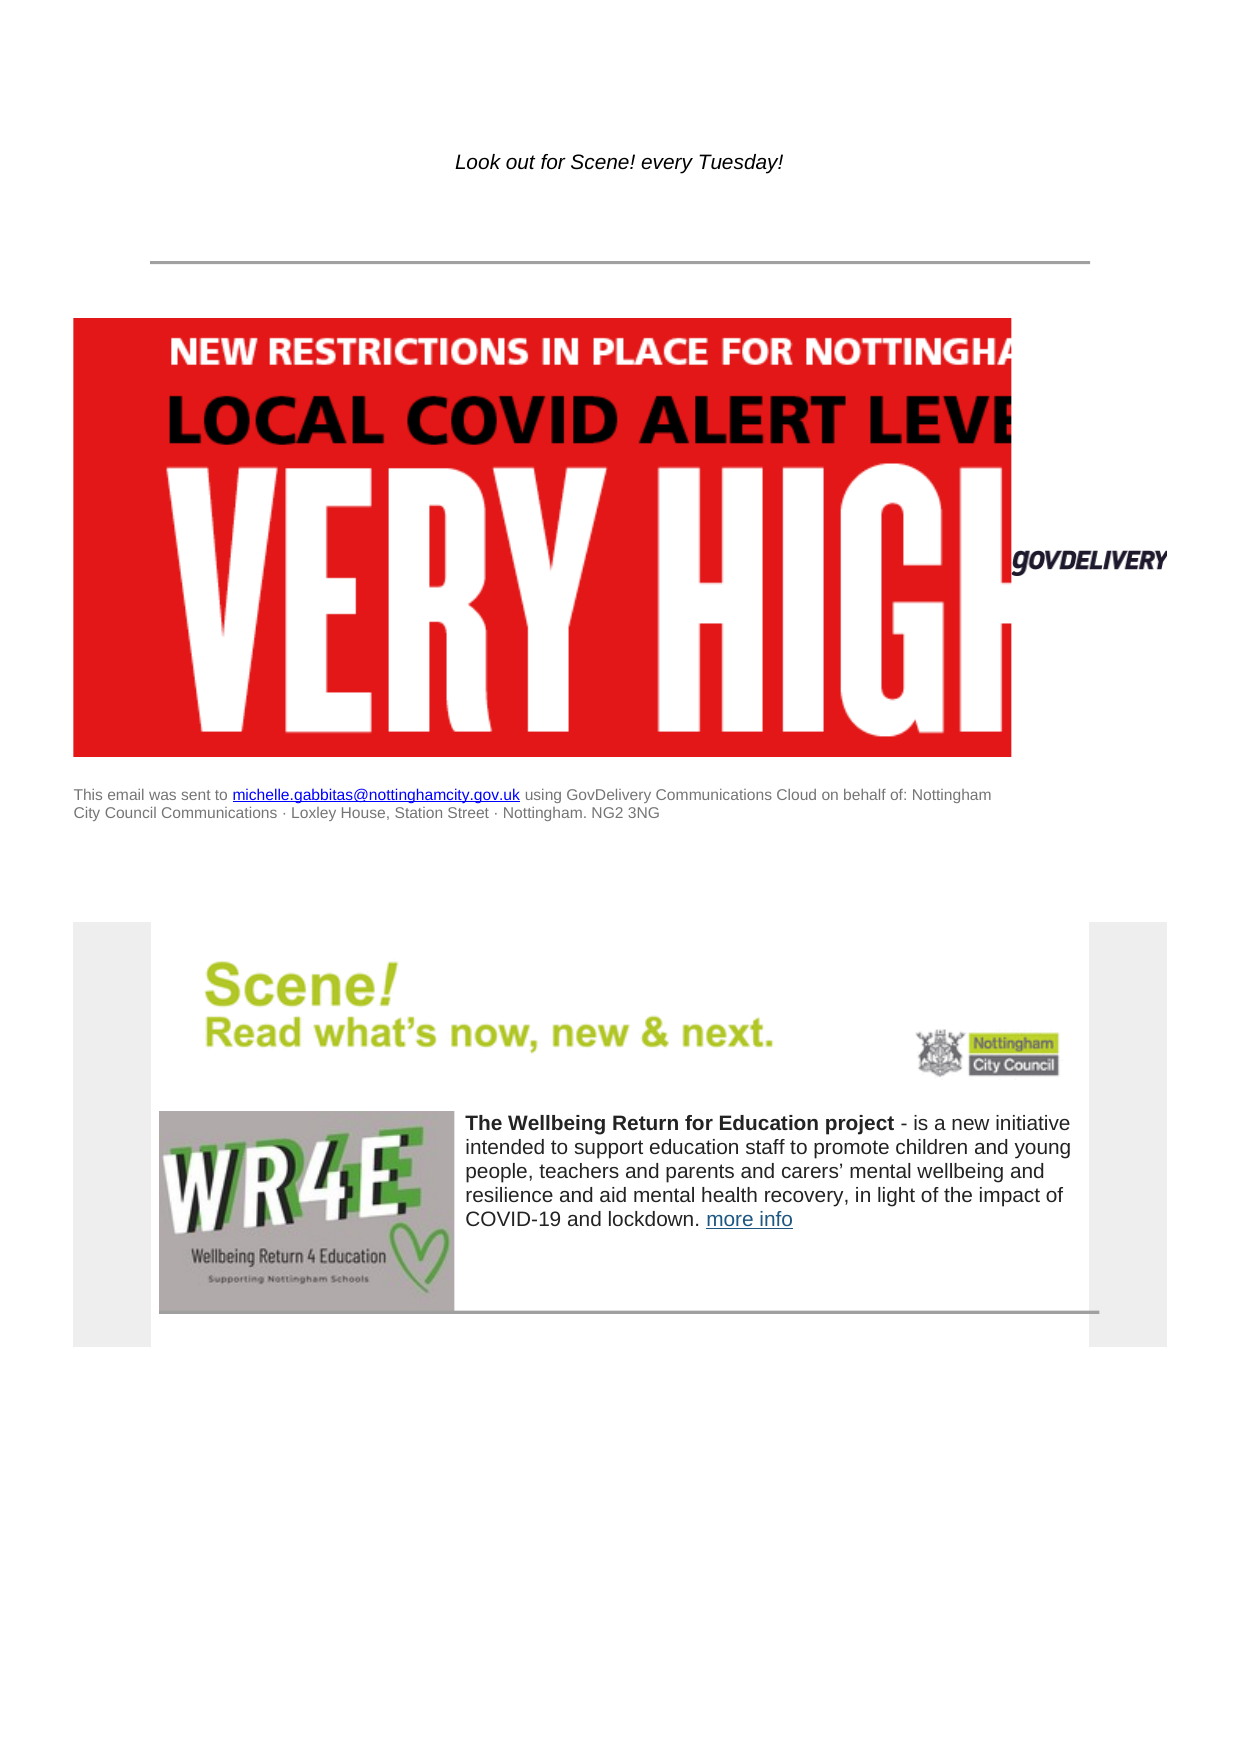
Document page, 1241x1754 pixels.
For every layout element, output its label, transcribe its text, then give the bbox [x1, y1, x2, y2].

picture [73, 318, 1167, 757]
picture [159, 929, 1082, 1096]
picture [159, 1111, 455, 1310]
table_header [73, 150, 1167, 533]
